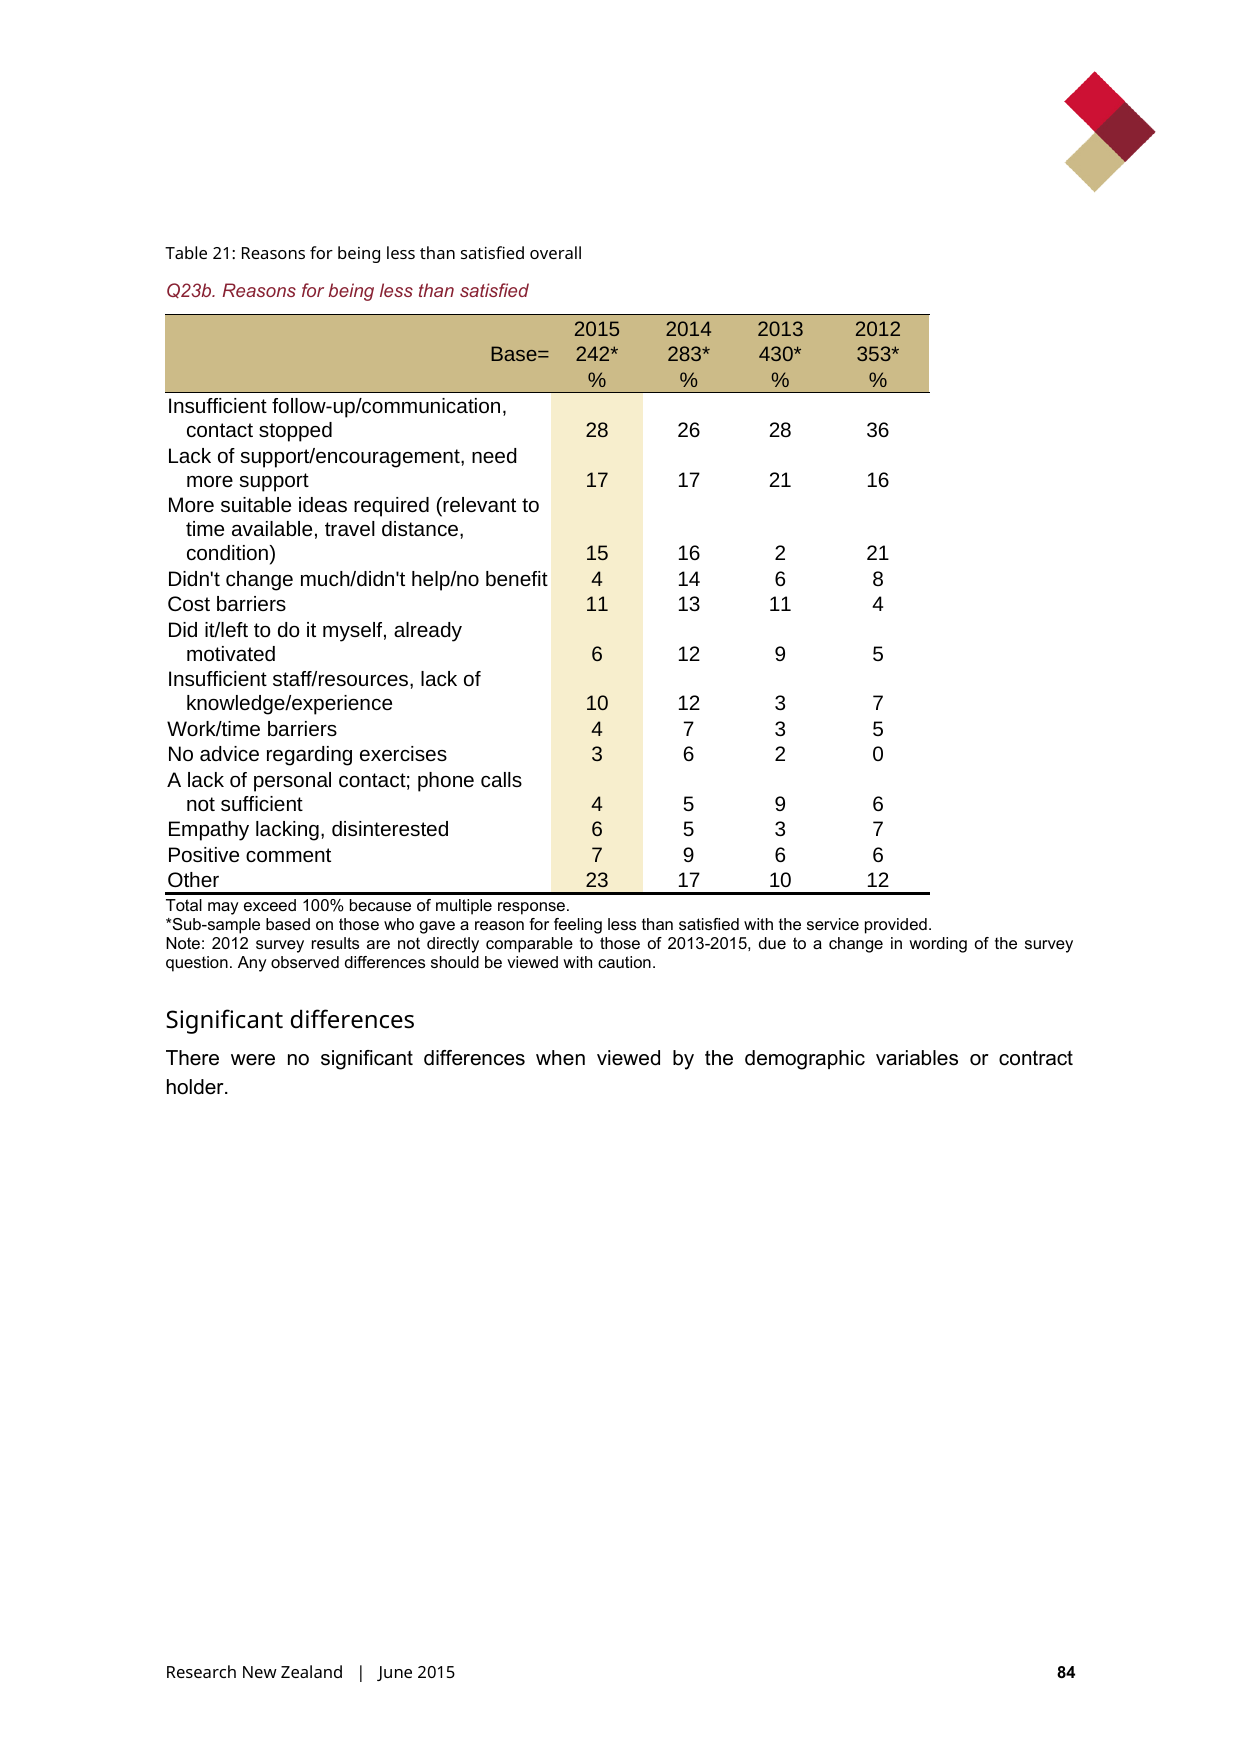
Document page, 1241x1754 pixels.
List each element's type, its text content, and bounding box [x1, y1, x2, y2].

text There were no significant differences when viewed by the demographic variables or contract holder. [165, 1040, 1075, 1098]
text Q23b. Reasons for being less than satisfied [165, 277, 1075, 302]
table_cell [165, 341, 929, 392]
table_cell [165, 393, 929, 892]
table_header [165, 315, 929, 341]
text Total may exceed 100% because of multiple response. [165, 895, 1075, 914]
picture [1058, 70, 1160, 195]
text Table 21: Reasons for being less than satisfied overall [165, 239, 1075, 264]
subtitle Significant differences [165, 1003, 1075, 1036]
text *Sub-sample based on those who gave a reason for feeling less than satisfied with the service provided. [165, 914, 1075, 934]
text Note: 2012 survey results are not directly comparable to those of 2013-2015, due to a change in wording of the survey question. Any observed differences should be viewed with caution. [165, 934, 1075, 972]
